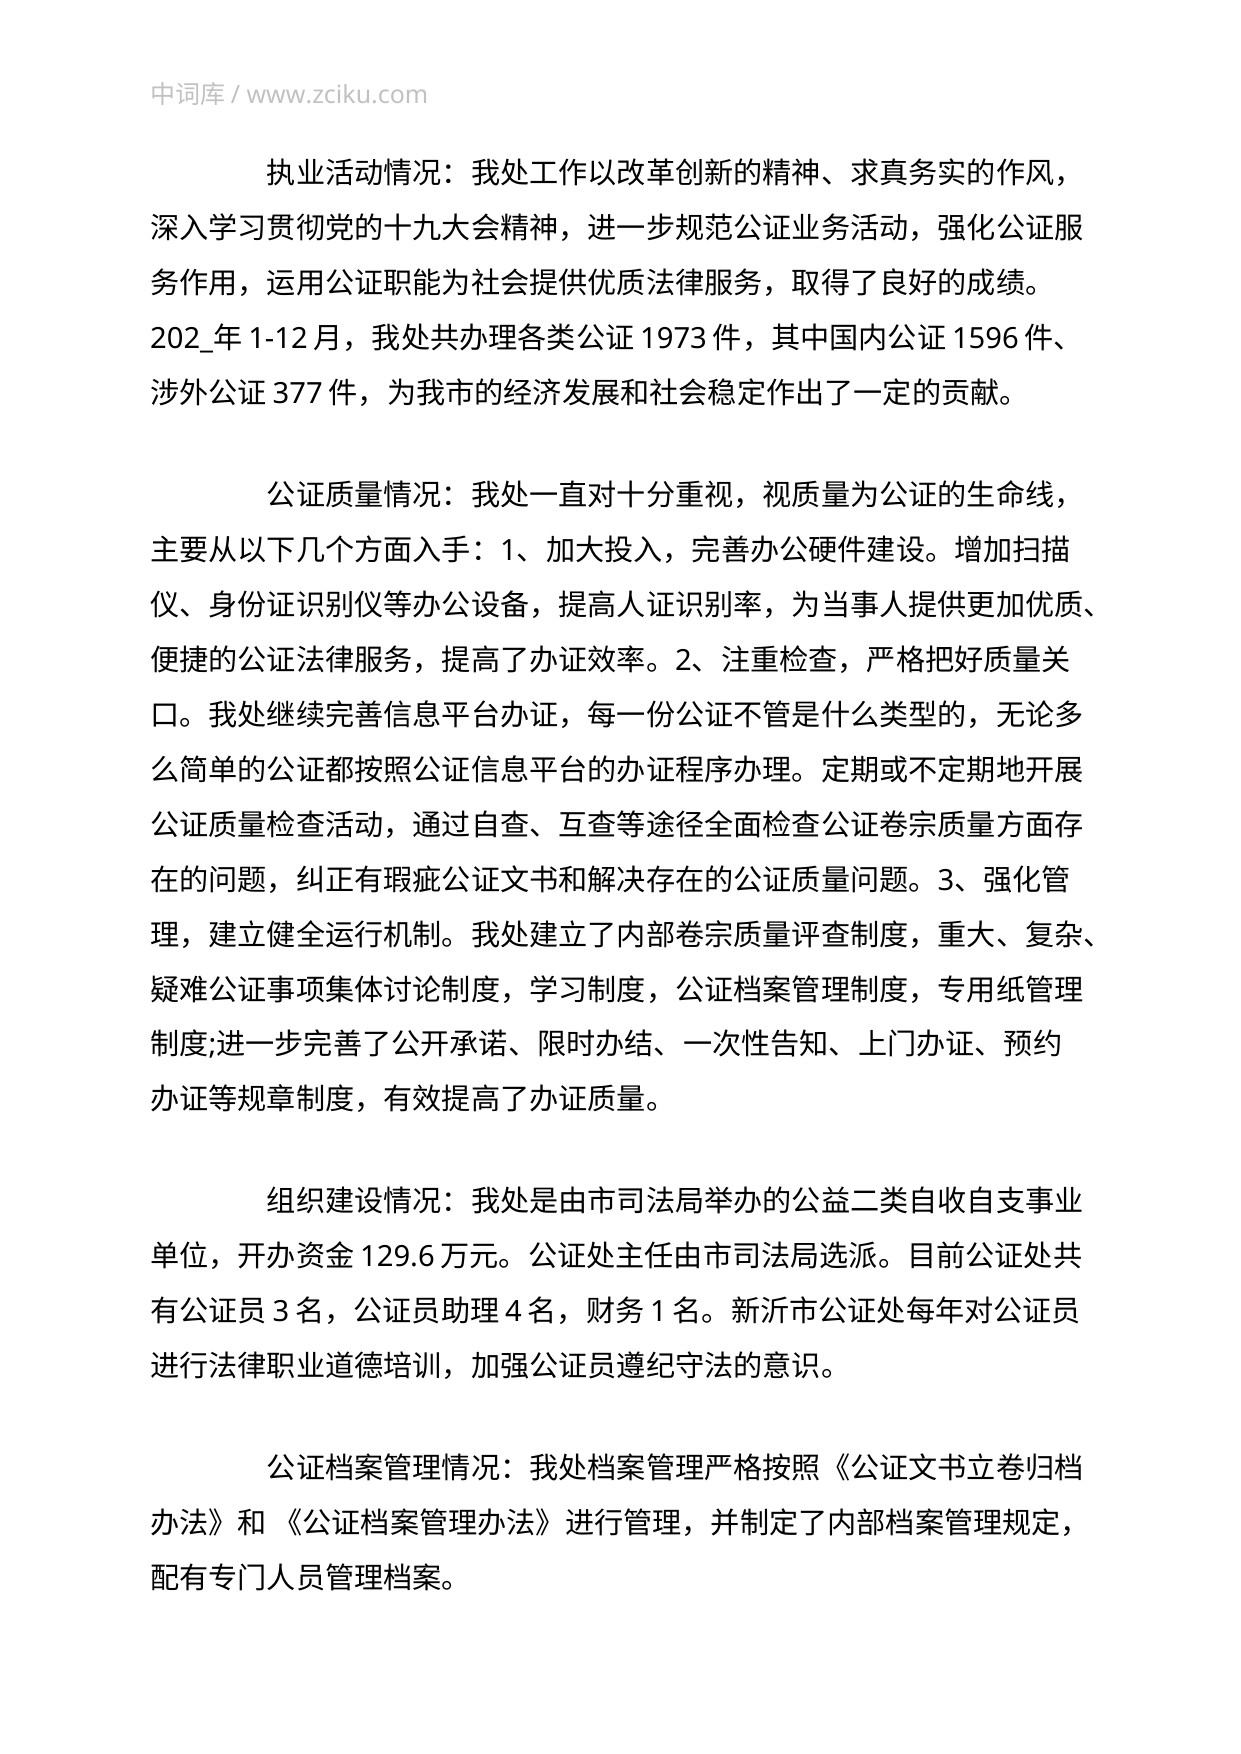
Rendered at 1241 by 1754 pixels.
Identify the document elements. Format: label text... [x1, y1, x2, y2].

text 公证质量情况：我处一直对十分重视，视质量为公证的生命线，主要从以下几个方面入手：1、加大投入，完善办公硬件建设。增加扫描仪、身份证识别仪等办公设备，提高人证识别率，为当事人提供更加优质、便捷的公证法律服务，提高了办证效率。2、注重检查，严格把好质量关口。我处继续完善信息平台办证，每一份公证不管是什么类型的，无论多么简单的公证都按照公证信息平台的办证程序办理。定期或不定期地开展公证质量检查活动，通过自查、互查等途径全面检查公证卷宗质量方面存在的问题，纠正有瑕疵公证文书和解决存在的公证质量问题。3、强化管理，建立健全运行机制。我处建立了内部卷宗质量评查制度，重大、复杂、疑难公证事项集体讨论制度，学习制度，公证档案管理制度，专用纸管理制度;进一步完善了公开承诺、限时办结、一次性告知、上门办证、预约办证等规章制度，有效提高了办证质量。 [150, 472, 1090, 1118]
text 组织建设情况：我处是由市司法局举办的公益二类自收自支事业单位，开办资金129.6万元。公证处主任由市司法局选派。目前公证处共有公证员3名，公证员助理4名，财务1名。新沂市公证处每年对公证员进行法律职业道德培训，加强公证员遵纪守法的意识。 [150, 1178, 1090, 1385]
text 执业活动情况：我处工作以改革创新的精神、求真务实的作风，深入学习贯彻党的十九大会精神，进一步规范公证业务活动，强化公证服务作用，运用公证职能为社会提供优质法律服务，取得了良好的成绩。202_年1-12月，我处共办理各类公证1973件，其中国内公证1596件、涉外公证377件，为我市的经济发展和社会稳定作出了一定的贡献。 [150, 150, 1090, 412]
text 公证档案管理情况：我处档案管理严格按照《公证文书立卷归档办法》和 《公证档案管理办法》进行管理，并制定了内部档案管理规定，配有专门人员管理档案。 [150, 1444, 1090, 1596]
